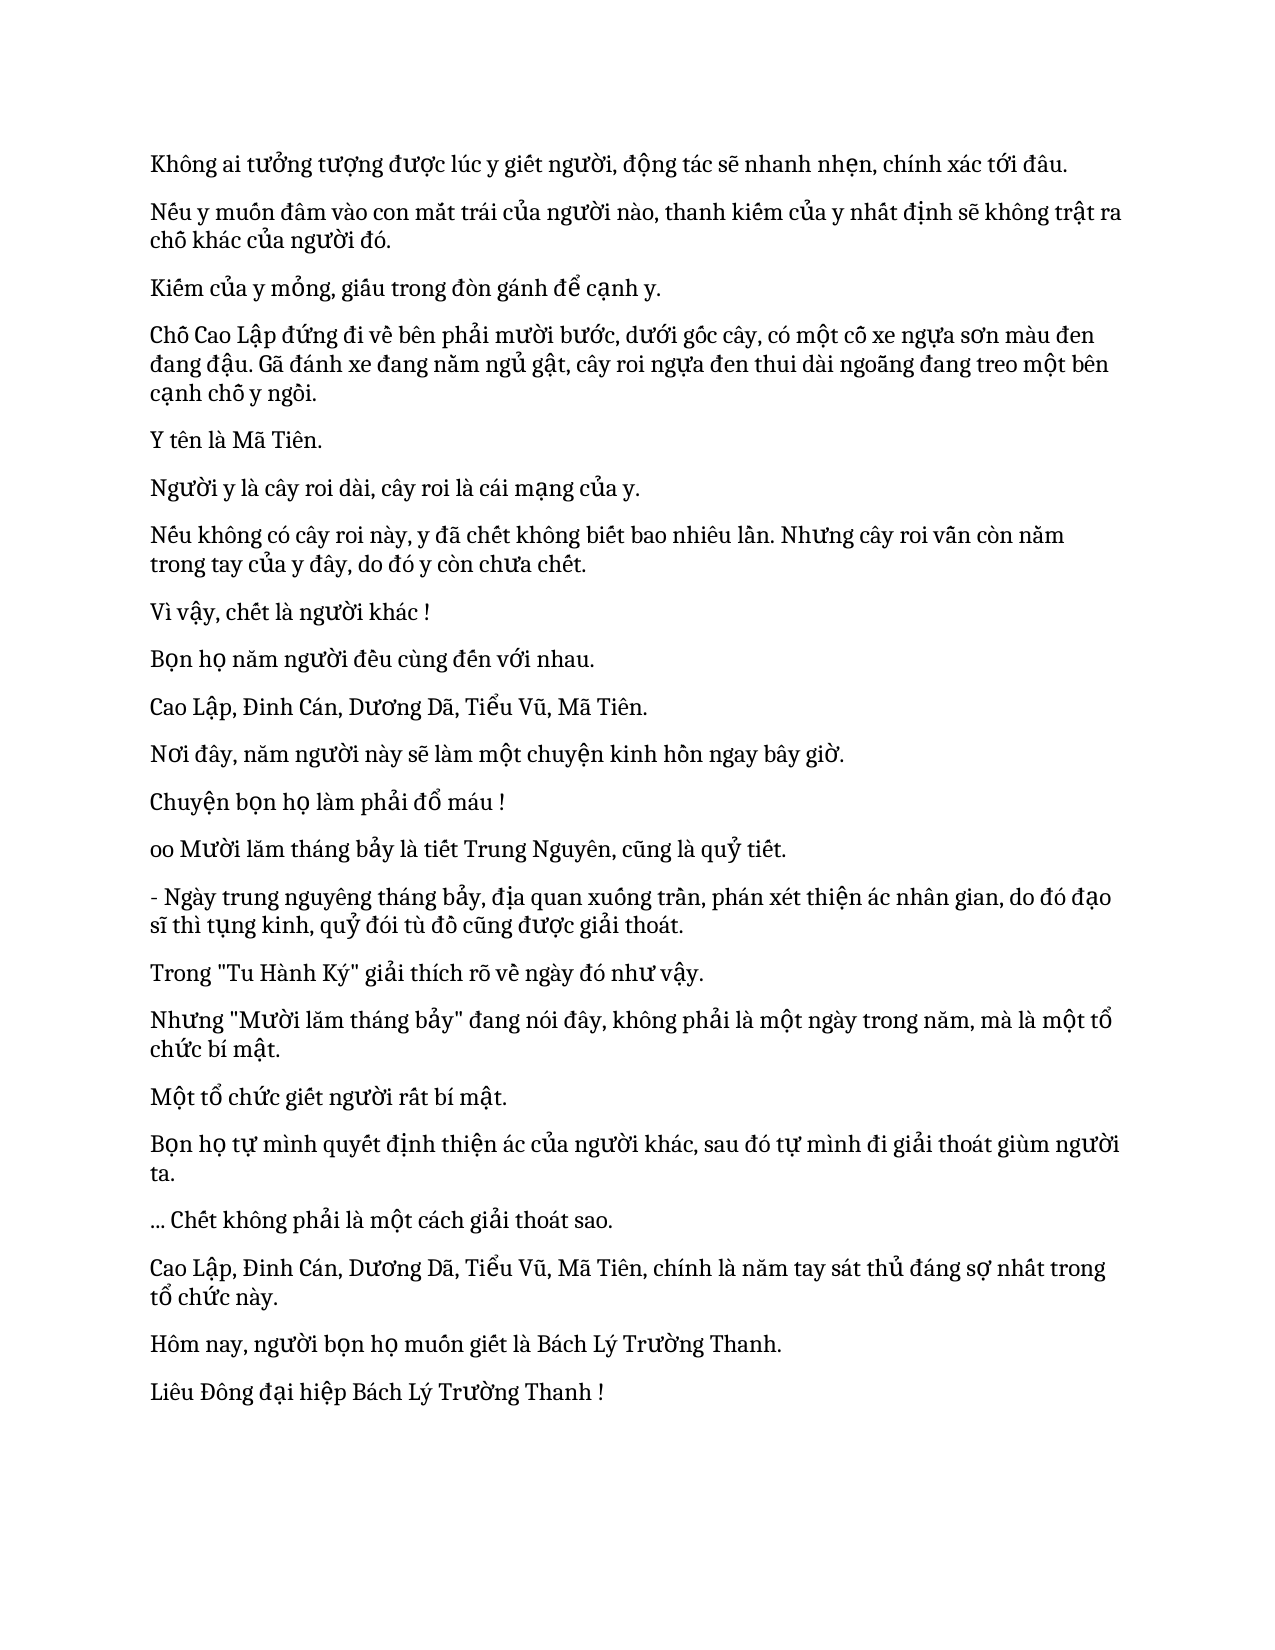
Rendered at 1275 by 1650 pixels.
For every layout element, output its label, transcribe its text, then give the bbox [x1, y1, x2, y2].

text Hôm nay, người bọn họ muốn giết là Bách Lý Trường Thanh. [150, 1330, 1125, 1359]
text Không ai tưởng tượng được lúc y giết người, động tác sẽ nhanh nhẹn, chính xác tới đâu. [150, 150, 1125, 179]
text Nơi đây, năm người này sẽ làm một chuyện kinh hồn ngay bây giờ. [150, 740, 1125, 769]
text Vì vậy, chết là người khác ! [150, 597, 1125, 626]
text ... Chết không phải là một cách giải thoát sao. [150, 1206, 1125, 1235]
text oo Mười lăm tháng bảy là tiết Trung Nguyên, cũng là quỷ tiết. [150, 835, 1125, 864]
text - Ngày trung nguyêng tháng bảy, địa quan xuống trần, phán xét thiện ác nhân gian, do đó đạo sĩ thì tụng kinh, quỷ đói tù đồ cũng được giải thoát. [150, 882, 1125, 940]
text Trong "Tu Hành Ký" giải thích rõ về ngày đó như vậy. [150, 959, 1125, 987]
text Kiếm của y mỏng, giấu trong đòn gánh để cạnh y. [150, 274, 1125, 302]
text Một tổ chức giết người rất bí mật. [150, 1082, 1125, 1111]
text Y tên là Mã Tiên. [150, 426, 1125, 455]
text Bọn họ tự mình quyết định thiện ác của người khác, sau đó tự mình đi giải thoát giùm người ta. [150, 1130, 1125, 1187]
text Người y là cây roi dài, cây roi là cái mạng của y. [150, 474, 1125, 502]
text Cao Lập, Đinh Cán, Dương Dã, Tiểu Vũ, Mã Tiên, chính là năm tay sát thủ đáng sợ nhất trong tổ chức này. [150, 1254, 1125, 1311]
text Chỗ Cao Lập đứng đi về bên phải mười bước, dưới gốc cây, có một cỗ xe ngựa sơn màu đen đang đậu. Gã đánh xe đang nằm ngủ gật, cây roi ngựa đen thui dài ngoẵng đang treo một bên cạnh chỗ y ngồi. [150, 321, 1125, 407]
text Cao Lập, Đinh Cán, Dương Dã, Tiểu Vũ, Mã Tiên. [150, 692, 1125, 721]
text Chuyện bọn họ làm phải đổ máu ! [150, 787, 1125, 816]
text Liêu Đông đại hiệp Bách Lý Trường Thanh ! [150, 1377, 1125, 1406]
text Bọn họ năm người đều cùng đến với nhau. [150, 645, 1125, 674]
text Nếu không có cây roi này, y đã chết không biết bao nhiêu lần. Nhưng cây roi vẫn còn nằm trong tay của y đây, do đó y còn chưa chết. [150, 521, 1125, 579]
text Nếu y muốn đâm vào con mắt trái của người nào, thanh kiếm của y nhất định sẽ không trật ra chỗ khác của người đó. [150, 197, 1125, 255]
text Nhưng "Mười lăm tháng bảy" đang nói đây, không phải là một ngày trong năm, mà là một tổ chức bí mật. [150, 1006, 1125, 1064]
